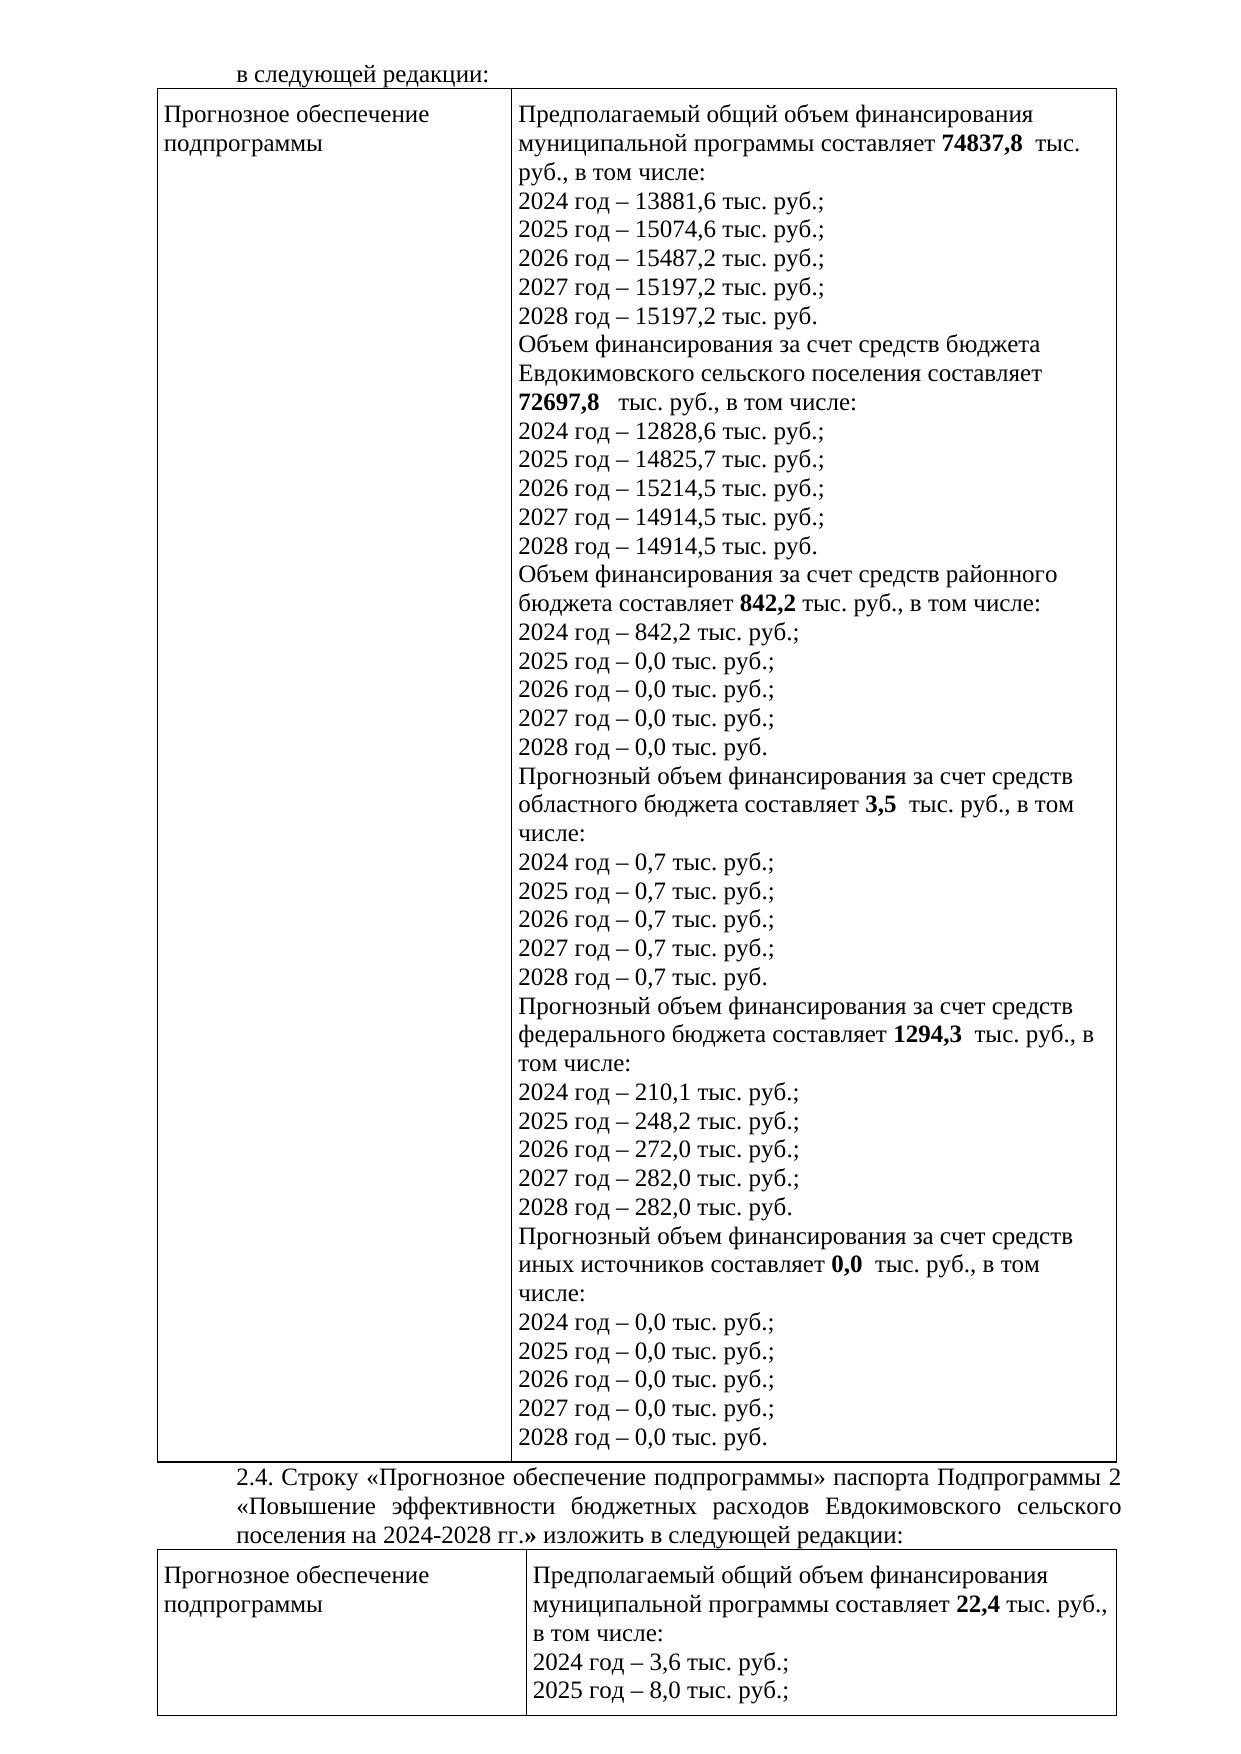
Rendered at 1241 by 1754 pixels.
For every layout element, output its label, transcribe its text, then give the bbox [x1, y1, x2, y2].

table_header Прогнозное обеспечение подпрограммы [158, 89, 511, 1461]
text 2.4. Строку «Прогнозное обеспечение подпрограммы» паспорта Подпрограммы 2 «Повышение эффективности бюджетных расходов Евдокимовского сельского поселения на 2024-2028 гг.» изложить в следующей редакции: [236, 1462, 1122, 1549]
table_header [527, 1550, 1116, 1715]
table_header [158, 1550, 526, 1715]
table_header Предполагаемый общий объем финансирования муниципальной программы составляет 74837,8 тыс. руб., в том числе: 2024 год – 13881,6 тыс. руб.; 2025 год – 15074,6 тыс. руб.; 2026 год – 15487,2 тыс. руб.; 2027 год – 15197,2 тыс. руб.; 2028 год – 15197,2 тыс. руб. Объем финансирования за счет средств бюджета Евдокимовского сельского поселения составляет 72697,8 тыс. руб., в том числе: 2024 год – 12828,6 тыс. руб.; 2025 год – 14825,7 тыс. руб.; 2026 год – 15214,5 тыс. руб.; 2027 год – 14914,5 тыс. руб.; 2028 год – 14914,5 тыс. руб. Объем финансирования за счет средств районного бюджета составляет 842,2 тыс. руб., в том числе: 2024 год – 842,2 тыс. руб.; 2025 год – 0,0 тыс. руб.; 2026 год – 0,0 тыс. руб.; 2027 год – 0,0 тыс. руб.; 2028 год – 0,0 тыс. руб. Прогнозный объем финансирования за счет средств областного бюджета составляет 3,5 тыс. руб., в том числе: 2024 год – 0,7 тыс. руб.; 2025 год – 0,7 тыс. руб.; 2026 год – 0,7 тыс. руб.; 2027 год – 0,7 тыс. руб.; 2028 год – 0,7 тыс. руб. Прогнозный объем финансирования за счет средств федерального бюджета составляет 1294,3 тыс. руб., в том числе: 2024 год – 210,1 тыс. руб.; 2025 год – 248,2 тыс. руб.; 2026 год – 272,0 тыс. руб.; 2027 год – 282,0 тыс. руб.; 2028 год – 282,0 тыс. руб. Прогнозный объем финансирования за счет средств иных источников составляет 0,0 тыс. руб., в том числе: 2024 год – 0,0 тыс. руб.; 2025 год – 0,0 тыс. руб.; 2026 год – 0,0 тыс. руб.; 2027 год – 0,0 тыс. руб.; 2028 год – 0,0 тыс. руб. [512, 89, 1116, 1461]
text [236, 59, 1122, 88]
